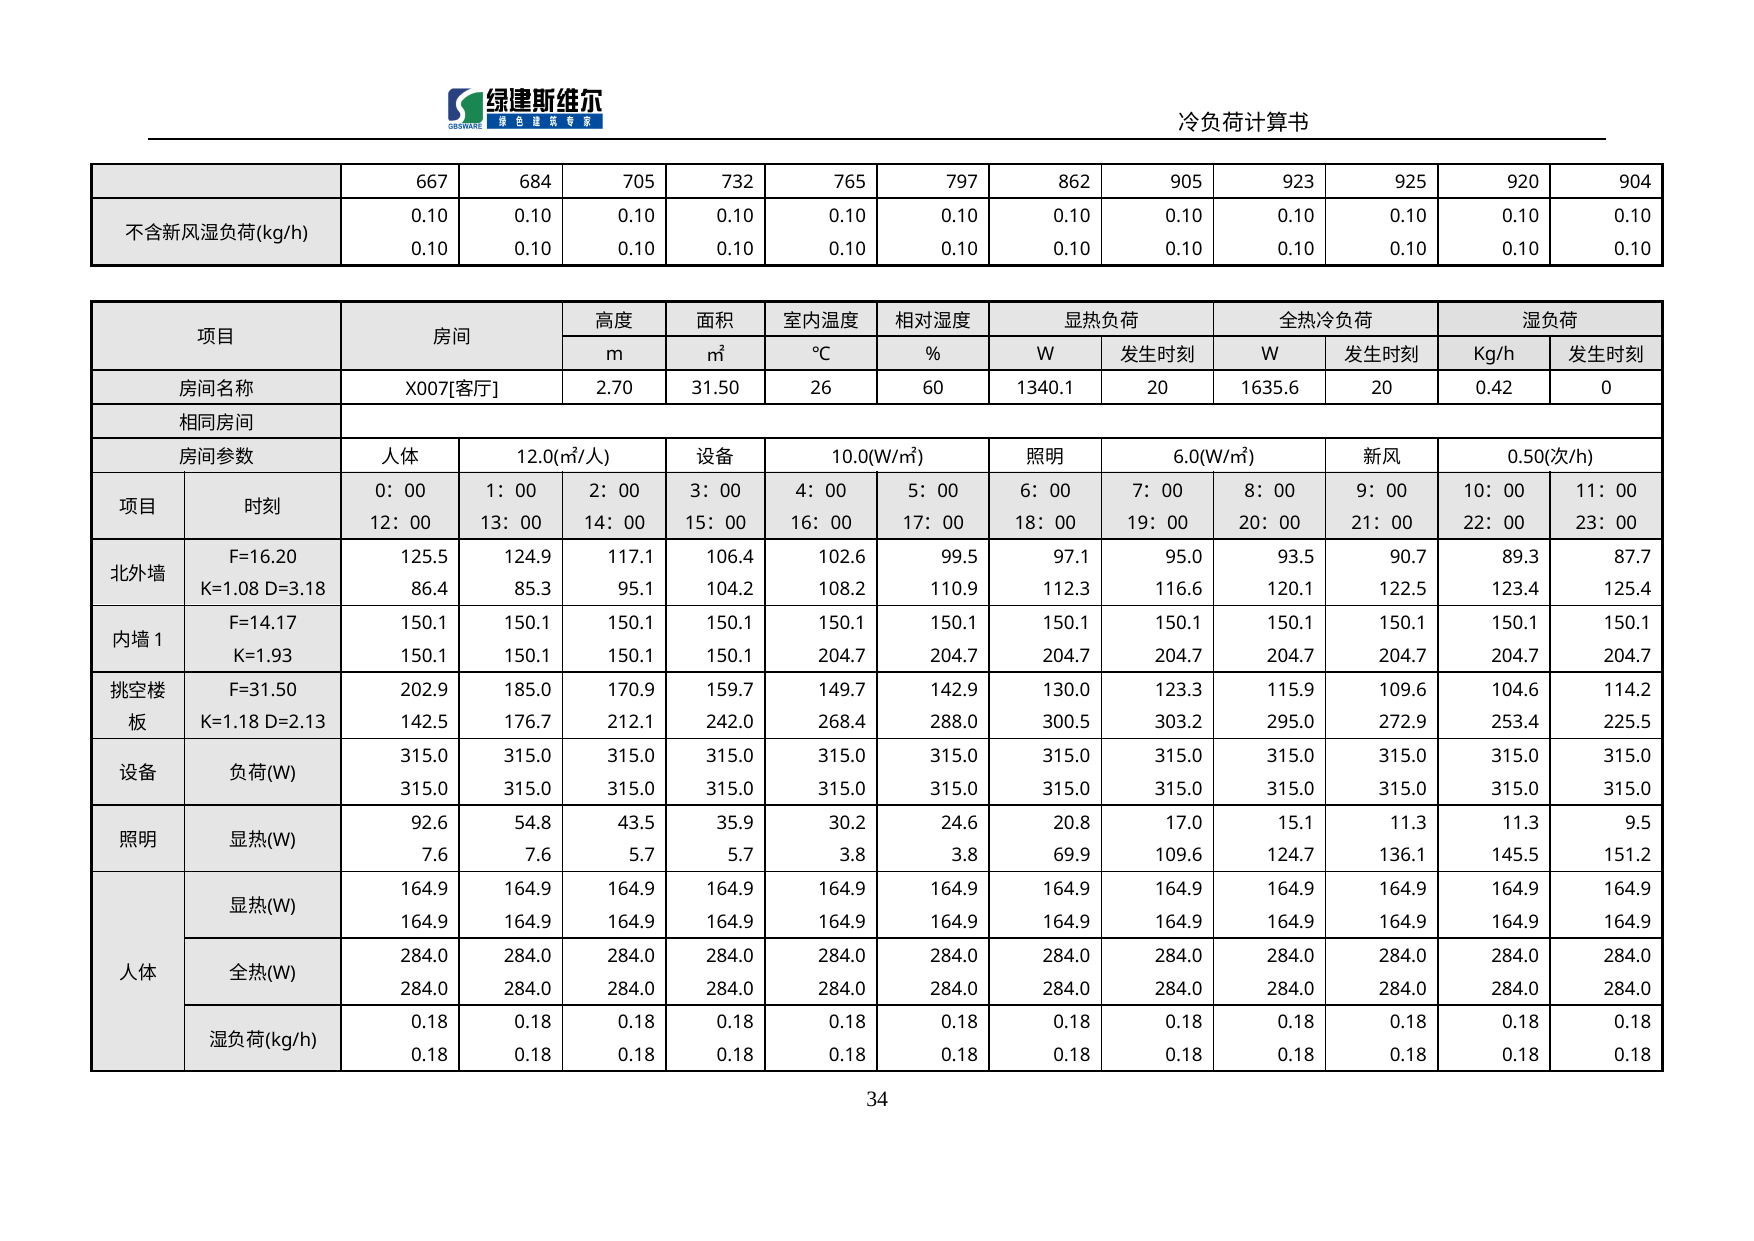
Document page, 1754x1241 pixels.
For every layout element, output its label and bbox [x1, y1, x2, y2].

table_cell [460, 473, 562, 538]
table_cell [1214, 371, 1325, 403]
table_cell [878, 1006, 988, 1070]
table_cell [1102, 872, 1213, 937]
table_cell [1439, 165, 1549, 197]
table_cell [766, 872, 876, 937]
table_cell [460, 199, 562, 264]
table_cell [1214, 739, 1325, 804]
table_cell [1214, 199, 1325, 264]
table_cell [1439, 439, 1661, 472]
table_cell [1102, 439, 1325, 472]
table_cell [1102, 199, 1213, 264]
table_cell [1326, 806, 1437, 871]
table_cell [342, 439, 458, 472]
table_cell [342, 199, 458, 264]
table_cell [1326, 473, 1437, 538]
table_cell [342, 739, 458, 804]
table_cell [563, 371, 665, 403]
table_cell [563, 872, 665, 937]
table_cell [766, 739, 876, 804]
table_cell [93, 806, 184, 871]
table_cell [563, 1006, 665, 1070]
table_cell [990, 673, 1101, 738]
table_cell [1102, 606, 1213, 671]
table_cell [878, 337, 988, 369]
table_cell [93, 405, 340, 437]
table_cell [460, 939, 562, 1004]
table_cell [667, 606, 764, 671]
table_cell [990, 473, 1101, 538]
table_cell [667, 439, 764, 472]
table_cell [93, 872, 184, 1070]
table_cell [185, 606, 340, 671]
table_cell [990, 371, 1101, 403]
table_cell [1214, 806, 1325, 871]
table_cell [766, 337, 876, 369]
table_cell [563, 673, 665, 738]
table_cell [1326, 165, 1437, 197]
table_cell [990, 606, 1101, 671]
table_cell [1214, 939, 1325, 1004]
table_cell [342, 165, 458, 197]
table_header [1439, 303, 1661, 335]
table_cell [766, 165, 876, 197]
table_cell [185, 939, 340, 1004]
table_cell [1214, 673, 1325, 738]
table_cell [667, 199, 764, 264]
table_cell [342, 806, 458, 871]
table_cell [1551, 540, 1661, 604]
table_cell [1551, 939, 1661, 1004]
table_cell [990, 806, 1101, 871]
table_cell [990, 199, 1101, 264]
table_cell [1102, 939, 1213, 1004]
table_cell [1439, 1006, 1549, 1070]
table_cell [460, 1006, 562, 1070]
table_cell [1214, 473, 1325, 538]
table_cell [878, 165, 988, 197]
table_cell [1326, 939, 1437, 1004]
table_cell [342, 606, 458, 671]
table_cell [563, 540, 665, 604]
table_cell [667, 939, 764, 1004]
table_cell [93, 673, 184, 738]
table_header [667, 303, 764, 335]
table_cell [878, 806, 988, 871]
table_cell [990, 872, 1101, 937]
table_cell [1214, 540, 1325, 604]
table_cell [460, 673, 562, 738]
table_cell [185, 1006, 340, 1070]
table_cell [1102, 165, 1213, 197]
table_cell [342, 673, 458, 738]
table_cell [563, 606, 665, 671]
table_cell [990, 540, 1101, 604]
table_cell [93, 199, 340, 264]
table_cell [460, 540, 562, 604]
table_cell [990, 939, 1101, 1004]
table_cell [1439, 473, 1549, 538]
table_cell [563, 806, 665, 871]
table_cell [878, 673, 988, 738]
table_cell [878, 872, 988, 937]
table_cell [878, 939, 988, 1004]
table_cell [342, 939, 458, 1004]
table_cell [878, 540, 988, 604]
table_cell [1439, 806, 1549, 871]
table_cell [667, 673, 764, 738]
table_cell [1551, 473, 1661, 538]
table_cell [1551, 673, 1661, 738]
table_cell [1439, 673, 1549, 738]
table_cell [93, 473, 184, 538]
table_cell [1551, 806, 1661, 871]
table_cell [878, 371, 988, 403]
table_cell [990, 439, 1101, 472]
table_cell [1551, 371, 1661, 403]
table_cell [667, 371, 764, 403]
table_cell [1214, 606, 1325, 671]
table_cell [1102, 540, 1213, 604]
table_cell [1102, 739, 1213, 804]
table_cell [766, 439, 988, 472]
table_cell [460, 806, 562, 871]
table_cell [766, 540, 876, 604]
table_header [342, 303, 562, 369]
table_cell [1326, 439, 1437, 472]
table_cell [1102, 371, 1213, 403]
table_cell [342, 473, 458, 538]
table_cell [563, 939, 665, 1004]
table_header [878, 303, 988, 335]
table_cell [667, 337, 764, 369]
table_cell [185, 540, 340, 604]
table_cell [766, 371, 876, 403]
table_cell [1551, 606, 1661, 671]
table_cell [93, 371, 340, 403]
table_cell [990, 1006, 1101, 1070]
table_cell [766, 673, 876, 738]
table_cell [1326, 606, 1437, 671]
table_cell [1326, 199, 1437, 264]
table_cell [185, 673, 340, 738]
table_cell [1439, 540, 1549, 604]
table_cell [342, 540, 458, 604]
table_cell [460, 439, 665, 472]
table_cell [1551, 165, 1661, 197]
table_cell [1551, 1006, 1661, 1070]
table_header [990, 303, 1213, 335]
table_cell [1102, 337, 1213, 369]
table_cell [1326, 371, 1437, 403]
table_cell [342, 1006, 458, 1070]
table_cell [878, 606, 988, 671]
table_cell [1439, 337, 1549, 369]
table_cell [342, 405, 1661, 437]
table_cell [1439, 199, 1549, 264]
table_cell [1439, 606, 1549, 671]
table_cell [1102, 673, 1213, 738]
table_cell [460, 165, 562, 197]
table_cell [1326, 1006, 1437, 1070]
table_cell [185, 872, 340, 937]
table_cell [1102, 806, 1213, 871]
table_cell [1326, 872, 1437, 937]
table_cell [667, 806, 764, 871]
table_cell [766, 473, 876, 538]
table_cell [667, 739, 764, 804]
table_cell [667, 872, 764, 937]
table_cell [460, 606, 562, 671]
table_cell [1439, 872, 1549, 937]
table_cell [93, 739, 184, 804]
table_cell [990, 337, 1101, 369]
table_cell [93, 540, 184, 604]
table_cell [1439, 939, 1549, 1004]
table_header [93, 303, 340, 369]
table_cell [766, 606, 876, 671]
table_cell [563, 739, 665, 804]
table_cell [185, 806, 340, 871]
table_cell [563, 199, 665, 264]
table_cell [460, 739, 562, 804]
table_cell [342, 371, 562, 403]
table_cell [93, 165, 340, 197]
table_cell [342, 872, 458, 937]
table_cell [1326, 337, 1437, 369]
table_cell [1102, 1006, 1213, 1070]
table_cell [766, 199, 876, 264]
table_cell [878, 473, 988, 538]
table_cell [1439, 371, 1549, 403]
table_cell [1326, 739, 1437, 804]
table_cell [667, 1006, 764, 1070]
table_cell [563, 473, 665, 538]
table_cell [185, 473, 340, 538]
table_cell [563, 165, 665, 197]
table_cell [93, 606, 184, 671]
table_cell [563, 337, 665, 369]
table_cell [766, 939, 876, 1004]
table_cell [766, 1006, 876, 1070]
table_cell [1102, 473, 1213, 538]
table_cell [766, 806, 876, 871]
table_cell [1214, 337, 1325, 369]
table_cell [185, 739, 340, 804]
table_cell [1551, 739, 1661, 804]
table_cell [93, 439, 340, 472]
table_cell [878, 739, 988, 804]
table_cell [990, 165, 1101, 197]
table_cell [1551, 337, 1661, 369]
picture [444, 88, 604, 130]
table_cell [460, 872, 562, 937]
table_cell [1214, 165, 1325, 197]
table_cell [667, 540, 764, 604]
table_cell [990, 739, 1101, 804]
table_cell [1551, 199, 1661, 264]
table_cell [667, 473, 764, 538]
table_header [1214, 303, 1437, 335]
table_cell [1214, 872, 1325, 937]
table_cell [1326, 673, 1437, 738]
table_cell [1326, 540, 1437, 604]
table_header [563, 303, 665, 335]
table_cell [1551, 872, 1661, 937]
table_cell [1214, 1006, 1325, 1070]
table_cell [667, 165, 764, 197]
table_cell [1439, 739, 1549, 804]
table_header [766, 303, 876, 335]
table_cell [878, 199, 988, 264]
